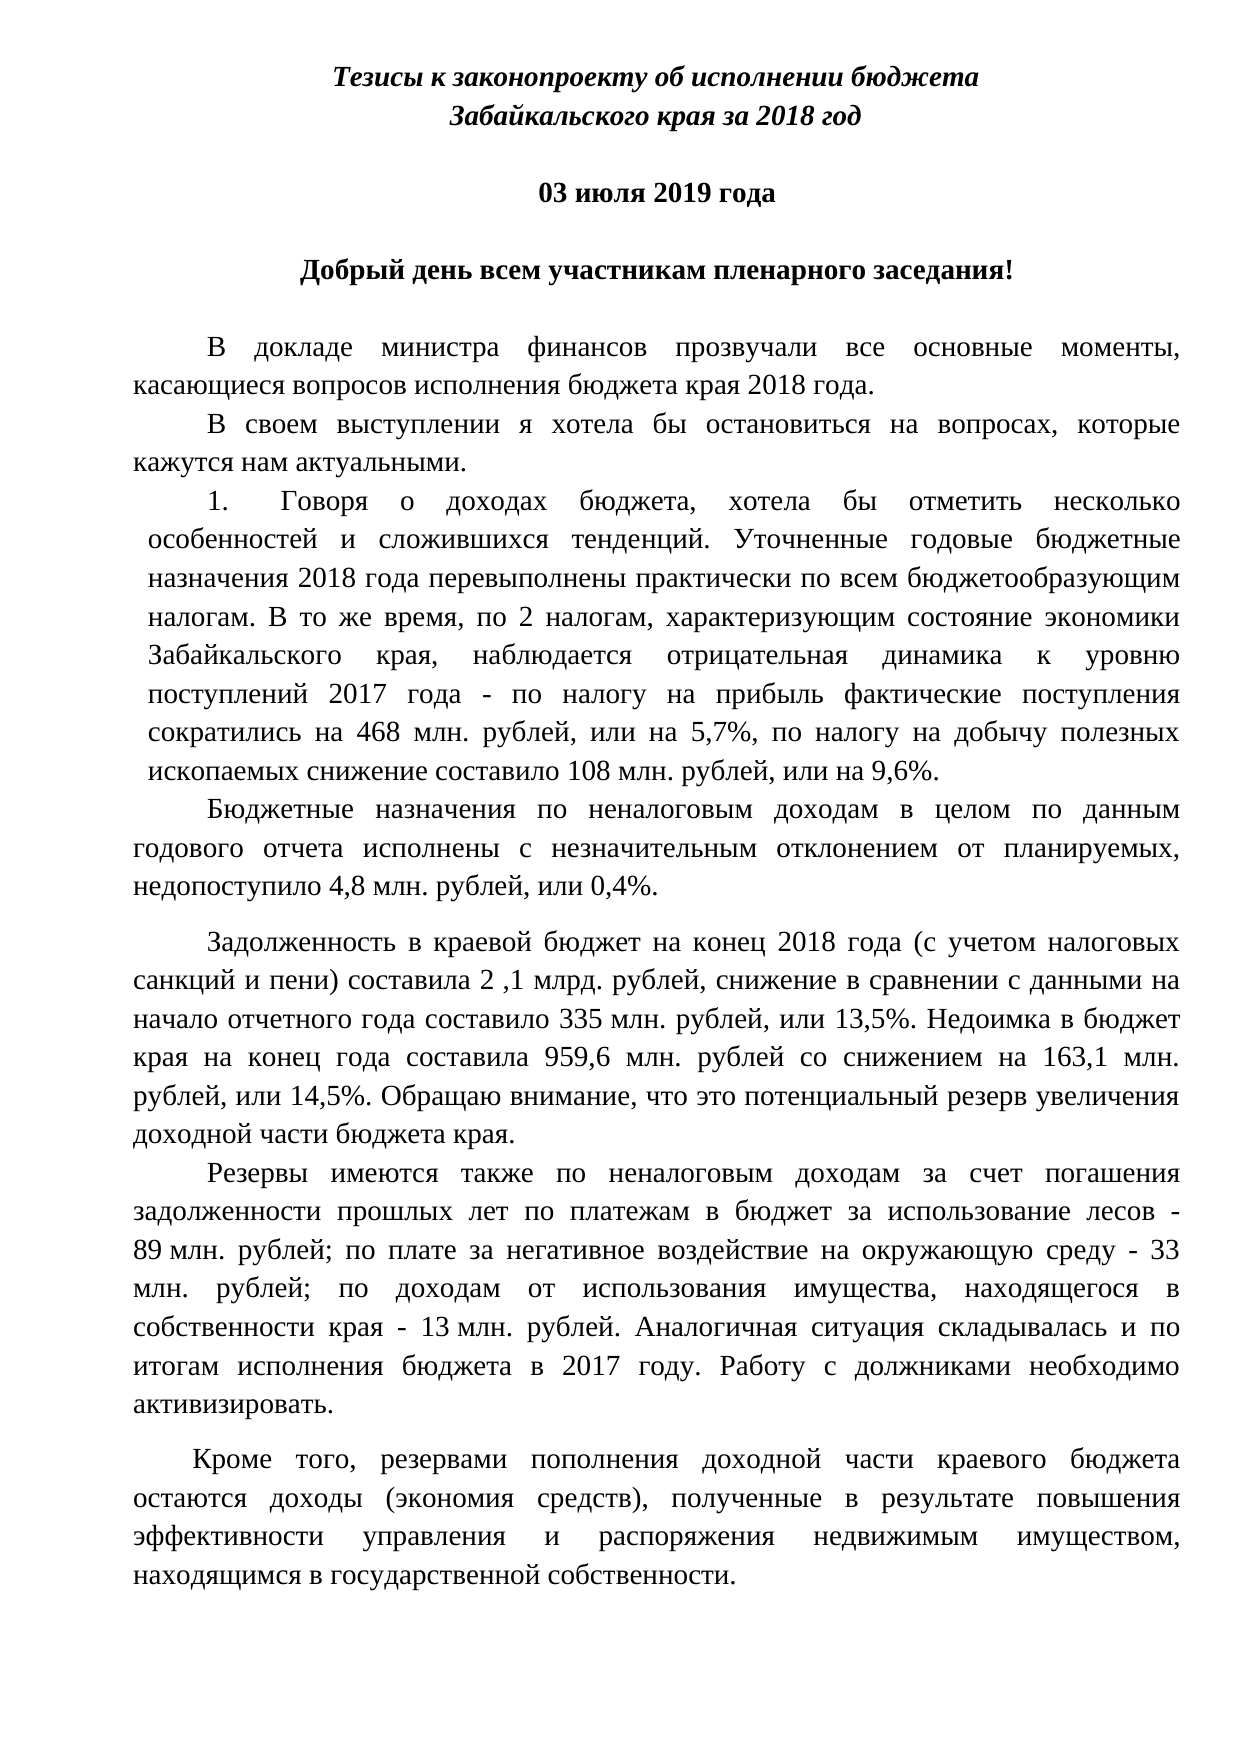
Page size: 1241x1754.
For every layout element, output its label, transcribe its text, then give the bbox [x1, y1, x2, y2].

list Говоря о доходах бюджета, хотела бы отметить несколько особенностей и сложившихся тенденций. Уточненные годовые бюджетные назначения 2018 года перевыполнены практически по всем бюджетообразующим налогам. В то же время, по 2 налогам, характеризующим состояние экономики Забайкальского края, наблюдается отрицательная динамика к уровню поступлений 2017 года - по налогу на прибыль фактические поступления сократились на 468 млн. рублей, или на 5,7%, по налогу на добычу полезных ископаемых снижение составило 108 млн. рублей, или на 9,6%. [148, 483, 1181, 786]
text В своем выступлении я хотела бы остановиться на вопросах, которые кажутся нам актуальными. [133, 406, 1181, 478]
text Добрый день всем участникам пленарного заседания! [133, 252, 1181, 285]
text В докладе министра финансов прозвучали все основные моменты, касающиеся вопросов исполнения бюджета края 2018 года. [133, 329, 1181, 401]
text 03 июля 2019 года [133, 175, 1181, 208]
text Тезисы к законопроекту об исполнении бюджета [133, 59, 1181, 93]
text Забайкальского края за 2018 год [133, 98, 1181, 131]
list Кроме того, резервами пополнения доходной части краевого бюджета остаются доходы (экономия средств), полученные в результате повышения эффективности управления и распоряжения недвижимым имуществом, находящимся в государственной собственности. [133, 1441, 1181, 1591]
text Задолженность в краевой бюджет на конец 2018 года (с учетом налоговых санкций и пени) составила 2 ,1 млрд. рублей, снижение в сравнении с данными на начало отчетного года составило 335 млн. рублей, или 13,5%. Недоимка в бюджет края на конец года составила 959,6 млн. рублей со снижением на 163,1 млн. рублей, или 14,5%. Обращаю внимание, что это потенциальный резерв увеличения доходной части бюджета края. [133, 924, 1181, 1150]
text Резервы имеются также по неналоговым доходам за счет погашения задолженности прошлых лет по платежам в бюджет за использование лесов - 89 млн. рублей; по плате за негативное воздействие на окружающую среду - 33 млн. рублей; по доходам от использования имущества, находящегося в собственности края - 13 млн. рублей. Аналогичная ситуация складывалась и по итогам исполнения бюджета в 2017 году. Работу с должниками необходимо активизировать. [133, 1155, 1181, 1420]
text Бюджетные назначения по неналоговым доходам в целом по данным годового отчета исполнены с незначительным отклонением от планируемых, недопоступило 4,8 млн. рублей, или 0,4%. [133, 791, 1181, 902]
